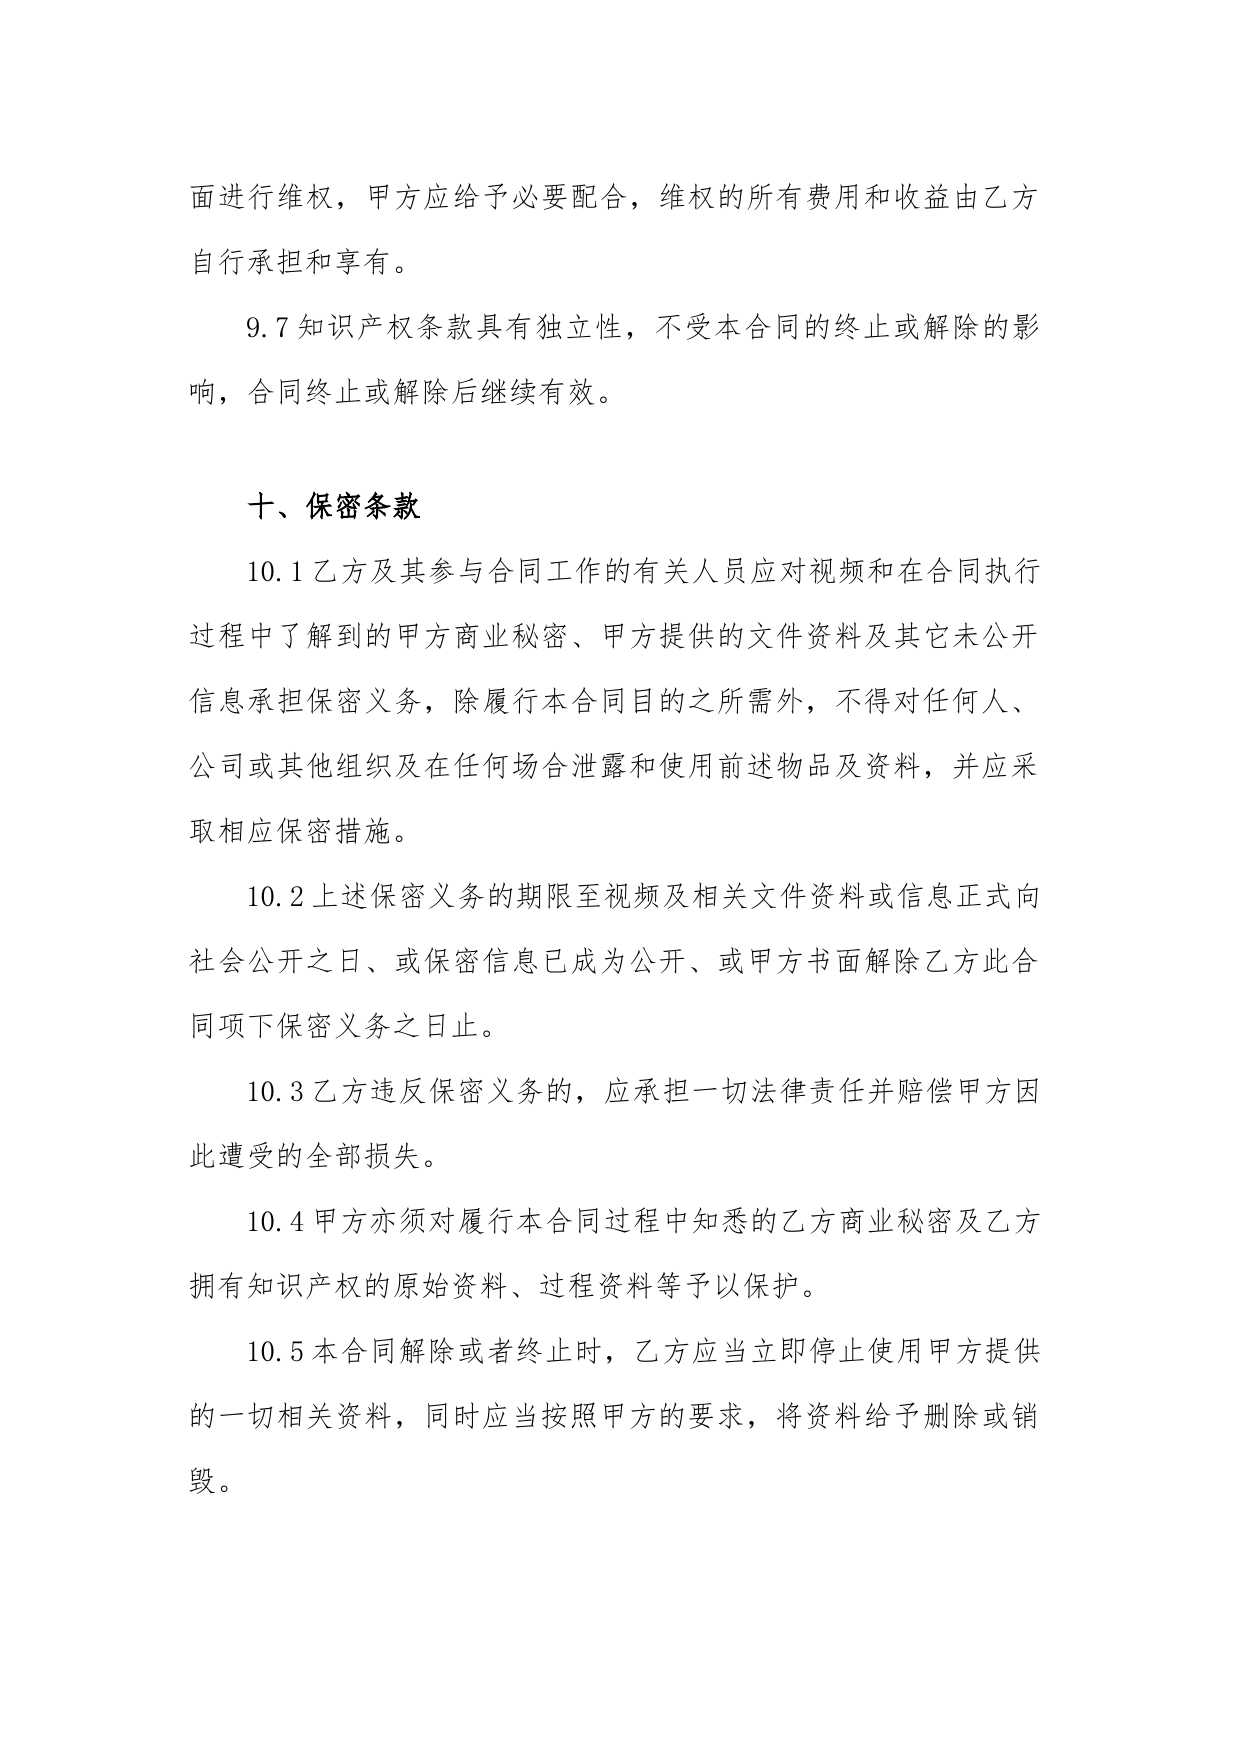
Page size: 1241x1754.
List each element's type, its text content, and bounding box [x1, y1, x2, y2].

text 10.3乙方违反保密义务的，应承担一切法律责任并赔偿甲方因此遭受的全部损失。 [187, 1056, 1042, 1186]
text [187, 162, 1042, 292]
text 10.4甲方亦须对履行本合同过程中知悉的乙方商业秘密及乙方拥有知识产权的原始资料、过程资料等予以保护。 [187, 1186, 1042, 1316]
text 10.1乙方及其参与合同工作的有关人员应对视频和在合同执行过程中了解到的甲方商业秘密、甲方提供的文件资料及其它未公开信息承担保密义务，除履行本合同目的之所需外，不得对任何人、公司或其他组织及在任何场合泄露和使用前述物品及资料，并应采取相应保密措施。 [187, 536, 1042, 861]
text 十、保密条款 [187, 471, 1042, 536]
text 10.2上述保密义务的期限至视频及相关文件资料或信息正式向社会公开之日、或保密信息已成为公开、或甲方书面解除乙方此合同项下保密义务之日止。 [187, 861, 1042, 1056]
text 10.5本合同解除或者终止时，乙方应当立即停止使用甲方提供的一切相关资料，同时应当按照甲方的要求，将资料给予删除或销毁。 [187, 1316, 1042, 1511]
text 9.7知识产权条款具有独立性，不受本合同的终止或解除的影响，合同终止或解除后继续有效。 [187, 292, 1042, 422]
